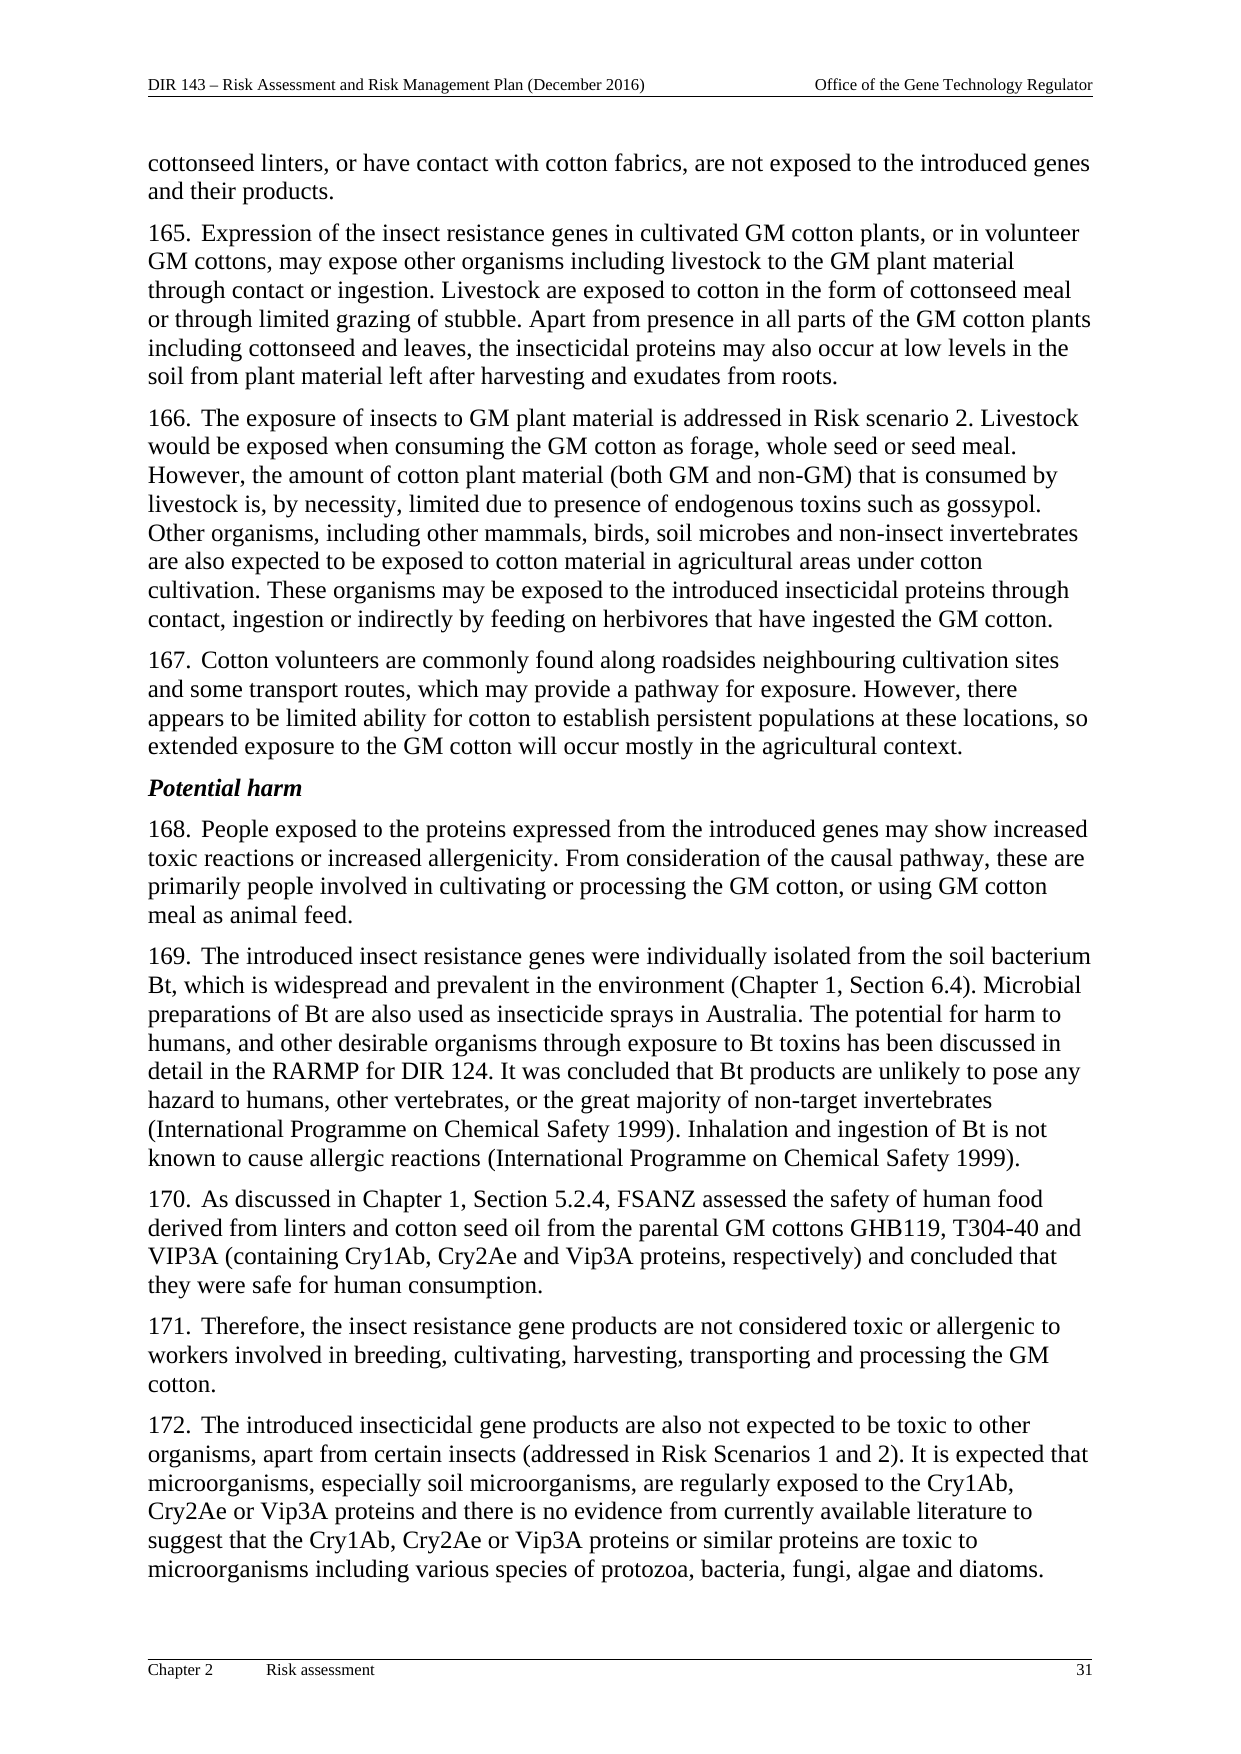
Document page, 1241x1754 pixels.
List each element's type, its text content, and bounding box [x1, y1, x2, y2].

text People exposed to the proteins expressed from the introduced genes may show increased toxic reactions or increased allergenicity. From consideration of the causal pathway, these are primarily people involved in cultivating or processing the GM cotton, or using GM cotton meal as animal feed. [148, 814, 1092, 929]
text The introduced insect resistance genes were individually isolated from the soil bacterium Bt, which is widespread and prevalent in the environment (Chapter 1, Section 6.4). Microbial preparations of Bt are also used as insecticide sprays in Australia. The potential for harm to humans, and other desirable organisms through exposure to Bt toxins has been discussed in detail in the RARMP for DIR 124. It was concluded that Bt products are unlikely to pose any hazard to humans, other vertebrates, or the great majority of non-target invertebrates (International Programme on Chemical Safety 1999). Inhalation and ingestion of Bt is not known to cause allergic reactions (International Programme on Chemical Safety 1999). [148, 941, 1092, 1171]
text The introduced insecticidal gene products are also not expected to be toxic to other organisms, apart from certain insects (addressed in Risk Scenarios 1 and 2). It is expected that microorganisms, especially soil microorganisms, are regularly exposed to the Cry1Ab, Cry2Ae or Vip3A proteins and there is no evidence from currently available literature to suggest that the Cry1Ab, Cry2Ae or Vip3A proteins or similar proteins are toxic to microorganisms including various species of protozoa, bacteria, fungi, algae and diatoms. [148, 1410, 1092, 1583]
text Potential harm [148, 773, 1092, 801]
text Therefore, the insect resistance gene products are not considered toxic or allergenic to workers involved in breeding, cultivating, harvesting, transporting and processing the GM cotton. [148, 1311, 1092, 1398]
text Cotton volunteers are commonly found along roadsides neighbouring cultivation sites and some transport routes, which may provide a pathway for exposure. However, there appears to be limited ability for cotton to establish persistent populations at these locations, so extended exposure to the GM cotton will occur mostly in the agricultural context. [148, 645, 1092, 760]
text Expression of the insect resistance genes in cultivated GM cotton plants, or in volunteer GM cottons, may expose other organisms including livestock to the GM plant material through contact or ingestion. Livestock are exposed to cotton in the form of cottonseed meal or through limited grazing of stubble. Apart from presence in all parts of the GM cotton plants including cottonseed and leaves, the insecticidal proteins may also occur at low levels in the soil from plant material left after harvesting and exudates from roots. [148, 218, 1092, 390]
text As discussed in Chapter 1, Section 5.2.4, FSANZ assessed the safety of human food derived from linters and cotton seed oil from the parental GM cottons GHB119, T304-40 and VIP3A (containing Cry1Ab, Cry2Ae and Vip3A proteins, respectively) and concluded that they were safe for human consumption. [148, 1184, 1092, 1299]
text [148, 148, 1092, 205]
text The exposure of insects to GM plant material is addressed in Risk scenario 2. Livestock would be exposed when consuming the GM cotton as forage, whole seed or seed meal. However, the amount of cotton plant material (both GM and non-GM) that is consumed by livestock is, by necessity, limited due to presence of endogenous toxins such as gossypol. Other organisms, including other mammals, birds, soil microbes and non-insect invertebrates are also expected to be exposed to cotton material in agricultural areas under cotton cultivation. These organisms may be exposed to the introduced insecticidal proteins through contact, ingestion or indirectly by feeding on herbivores that have ingested the GM cotton. [148, 403, 1092, 633]
